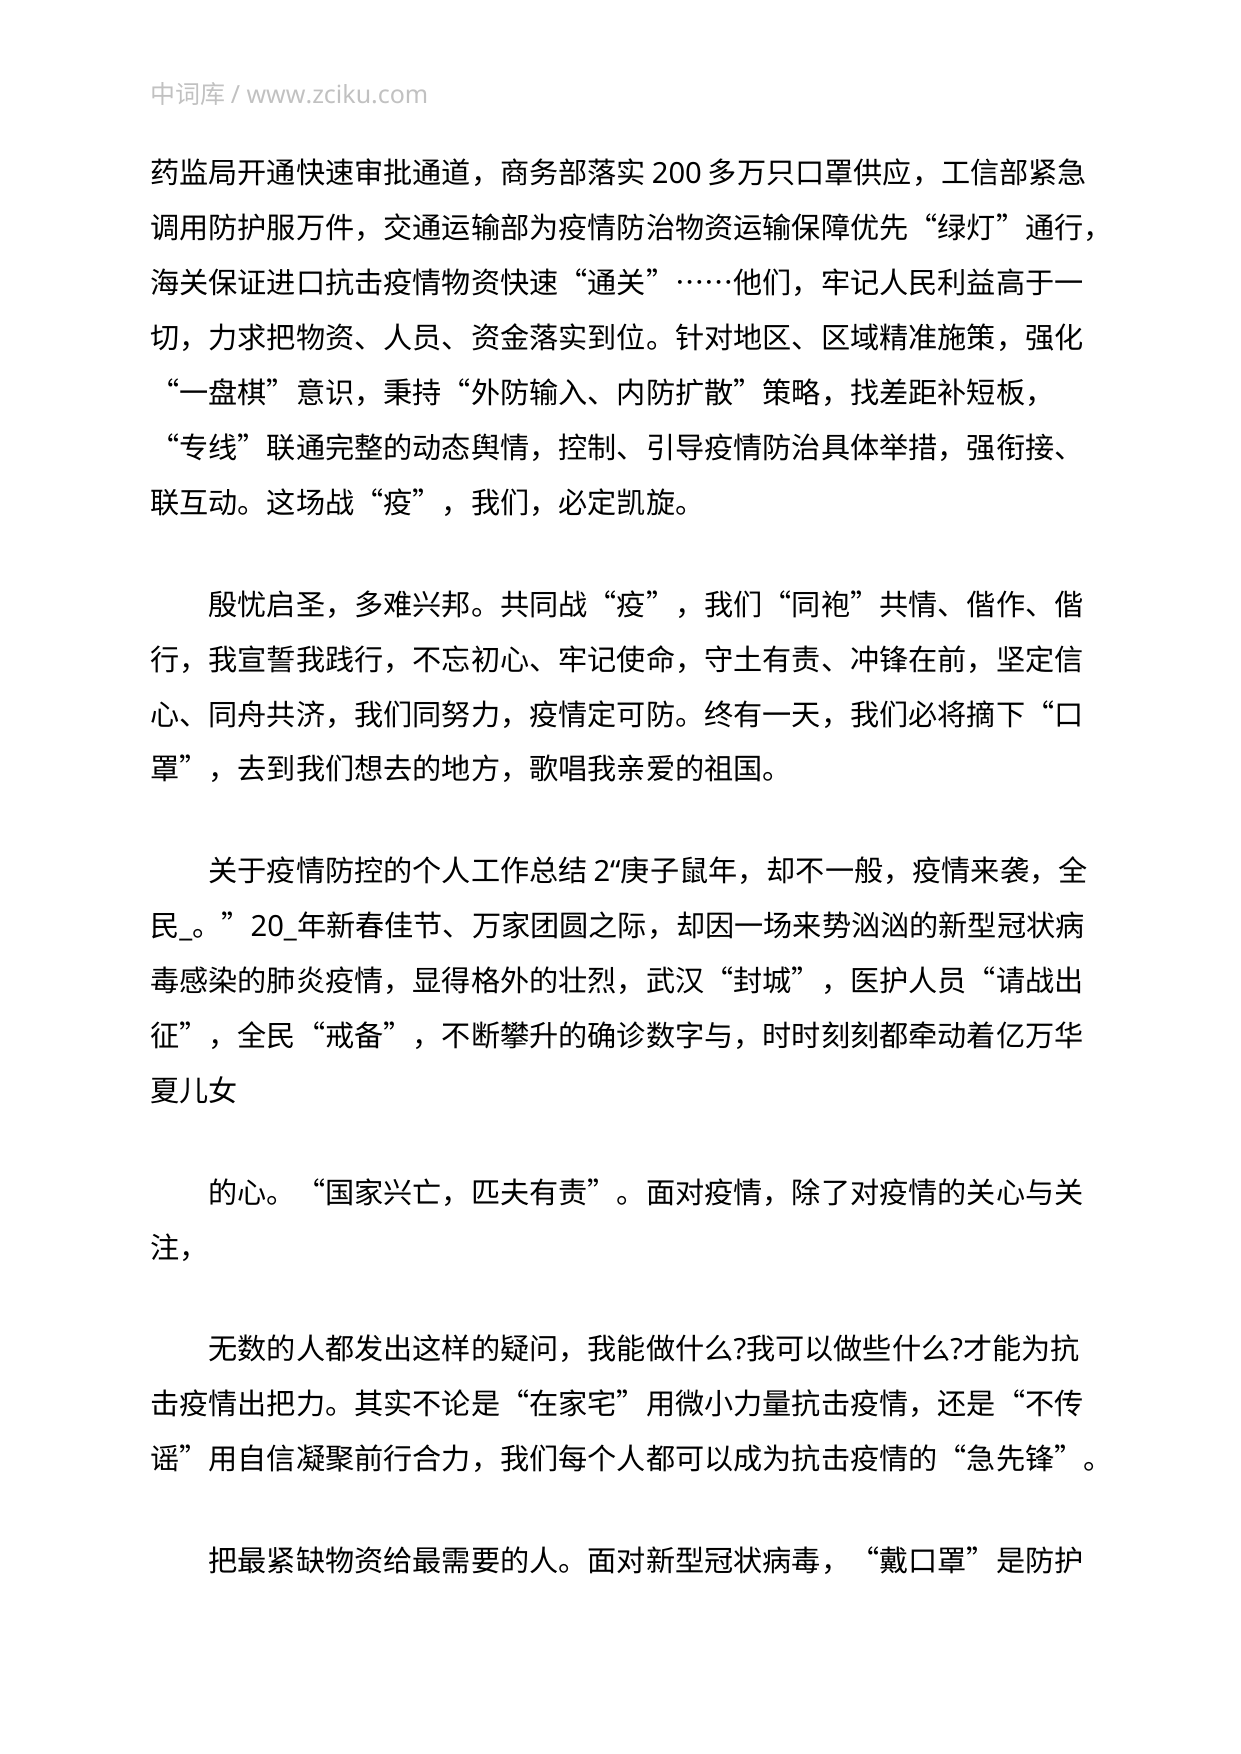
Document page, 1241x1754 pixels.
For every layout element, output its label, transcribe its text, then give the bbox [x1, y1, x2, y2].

text 的心。“国家兴亡，匹夫有责”。面对疫情，除了对疫情的关心与关注， [150, 1169, 1090, 1266]
text 无数的人都发出这样的疑问，我能做什么?我可以做些什么?才能为抗击疫情出把力。其实不论是“在家宅”用微小力量抗击疫情，还是“不传谣”用自信凝聚前行合力，我们每个人都可以成为抗击疫情的“急先锋”。 [150, 1326, 1090, 1478]
text 殷忧启圣，多难兴邦。共同战“疫”，我们“同袍”共情、偕作、偕行，我宣誓我践行，不忘初心、牢记使命，守土有责、冲锋在前，坚定信心、同舟共济，我们同努力，疫情定可防。终有一天，我们必将摘下“口罩”，去到我们想去的地方，歌唱我亲爱的祖国。 [150, 581, 1090, 788]
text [150, 150, 1090, 522]
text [150, 1538, 1090, 1580]
text 关于疫情防控的个人工作总结2“庚子鼠年，却不一般，疫情来袭，全民_。”20_年新春佳节、万家团圆之际，却因一场来势汹汹的新型冠状病毒感染的肺炎疫情，显得格外的壮烈，武汉“封城”，医护人员“请战出征”，全民“戒备”，不断攀升的确诊数字与，时时刻刻都牵动着亿万华夏儿女 [150, 848, 1090, 1110]
